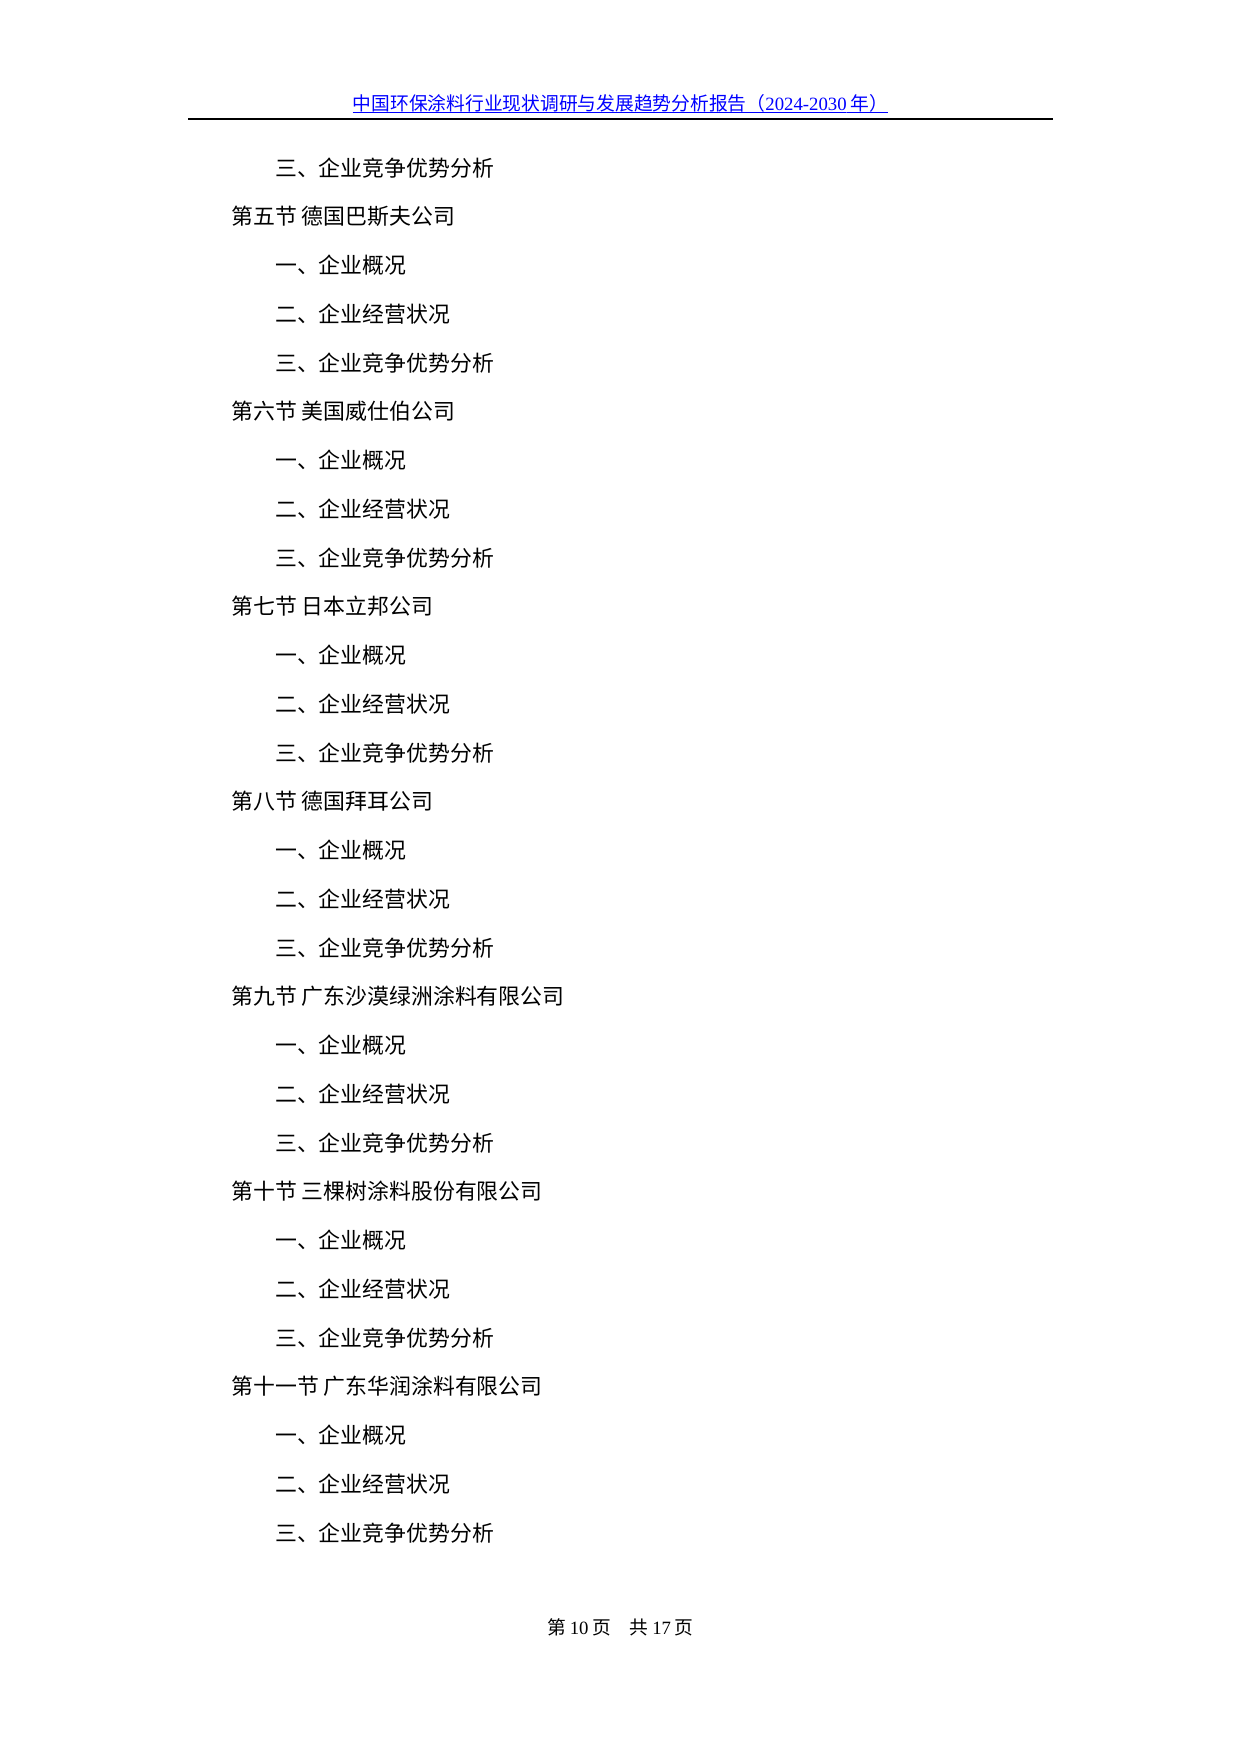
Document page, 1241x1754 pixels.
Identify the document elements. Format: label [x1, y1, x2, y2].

text [187, 150, 1053, 1548]
